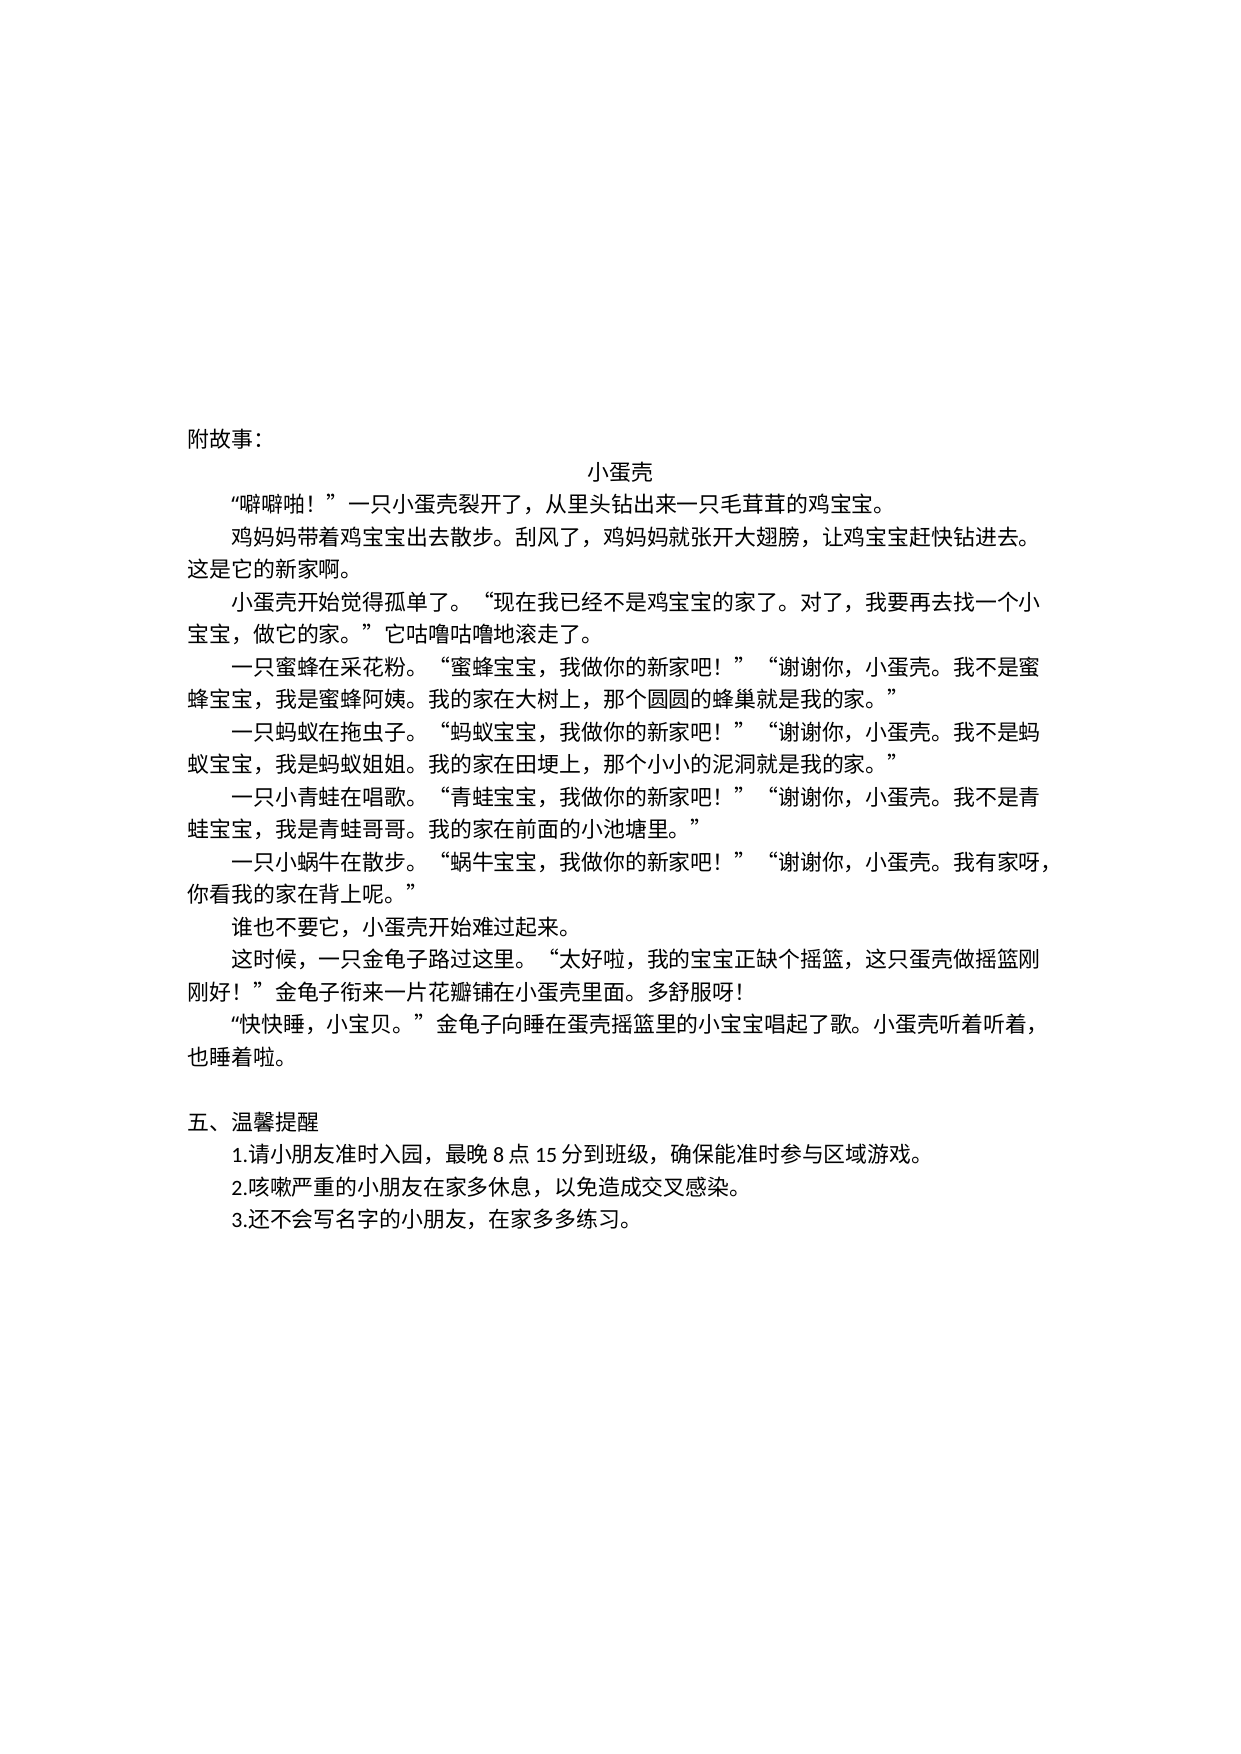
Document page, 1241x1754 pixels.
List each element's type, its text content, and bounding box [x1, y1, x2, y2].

text 小蛋壳开始觉得孤单了。“现在我已经不是鸡宝宝的家了。对了，我要再去找一个小宝宝，做它的家。”它咕噜咕噜地滚走了。 [187, 584, 1053, 649]
text “噼噼啪！”一只小蛋壳裂开了，从里头钻出来一只毛茸茸的鸡宝宝。 [187, 487, 1053, 519]
text “快快睡，小宝贝。”金龟子向睡在蛋壳摇篮里的小宝宝唱起了歌。小蛋壳听着听着，也睡着啦。 [187, 1007, 1053, 1072]
text 这时候，一只金龟子路过这里。“太好啦，我的宝宝正缺个摇篮，这只蛋壳做摇篮刚刚好！”金龟子衔来一片花瓣铺在小蛋壳里面。多舒服呀！ [187, 942, 1053, 1007]
list 3.还不会写名字的小朋友，在家多多练习。 [187, 1202, 1053, 1234]
list 2.咳嗽严重的小朋友在家多休息，以免造成交叉感染。 [187, 1169, 1053, 1202]
text 一只蜜蜂在采花粉。“蜜蜂宝宝，我做你的新家吧！”“谢谢你，小蛋壳。我不是蜜蜂宝宝，我是蜜蜂阿姨。我的家在大树上，那个圆圆的蜂巢就是我的家。” [187, 649, 1053, 714]
text 鸡妈妈带着鸡宝宝出去散步。刮风了，鸡妈妈就张开大翅膀，让鸡宝宝赶快钻进去。这是它的新家啊。 [187, 519, 1053, 584]
list 五、温馨提醒 [187, 1104, 1053, 1137]
text 一只小蜗牛在散步。“蜗牛宝宝，我做你的新家吧！”“谢谢你，小蛋壳。我有家呀，你看我的家在背上呢。” [187, 844, 1053, 909]
text 附故事： [187, 422, 1053, 454]
text 一只小青蛙在唱歌。“青蛙宝宝，我做你的新家吧！”“谢谢你，小蛋壳。我不是青蛙宝宝，我是青蛙哥哥。我的家在前面的小池塘里。” [187, 779, 1053, 844]
list 1.请小朋友准时入园，最晚8点15分到班级，确保能准时参与区域游戏。 [187, 1137, 1053, 1169]
text 谁也不要它，小蛋壳开始难过起来。 [187, 909, 1053, 942]
text 小蛋壳 [187, 454, 1053, 487]
text 一只蚂蚁在拖虫子。“蚂蚁宝宝，我做你的新家吧！”“谢谢你，小蛋壳。我不是蚂蚁宝宝，我是蚂蚁姐姐。我的家在田埂上，那个小小的泥洞就是我的家。” [187, 714, 1053, 779]
